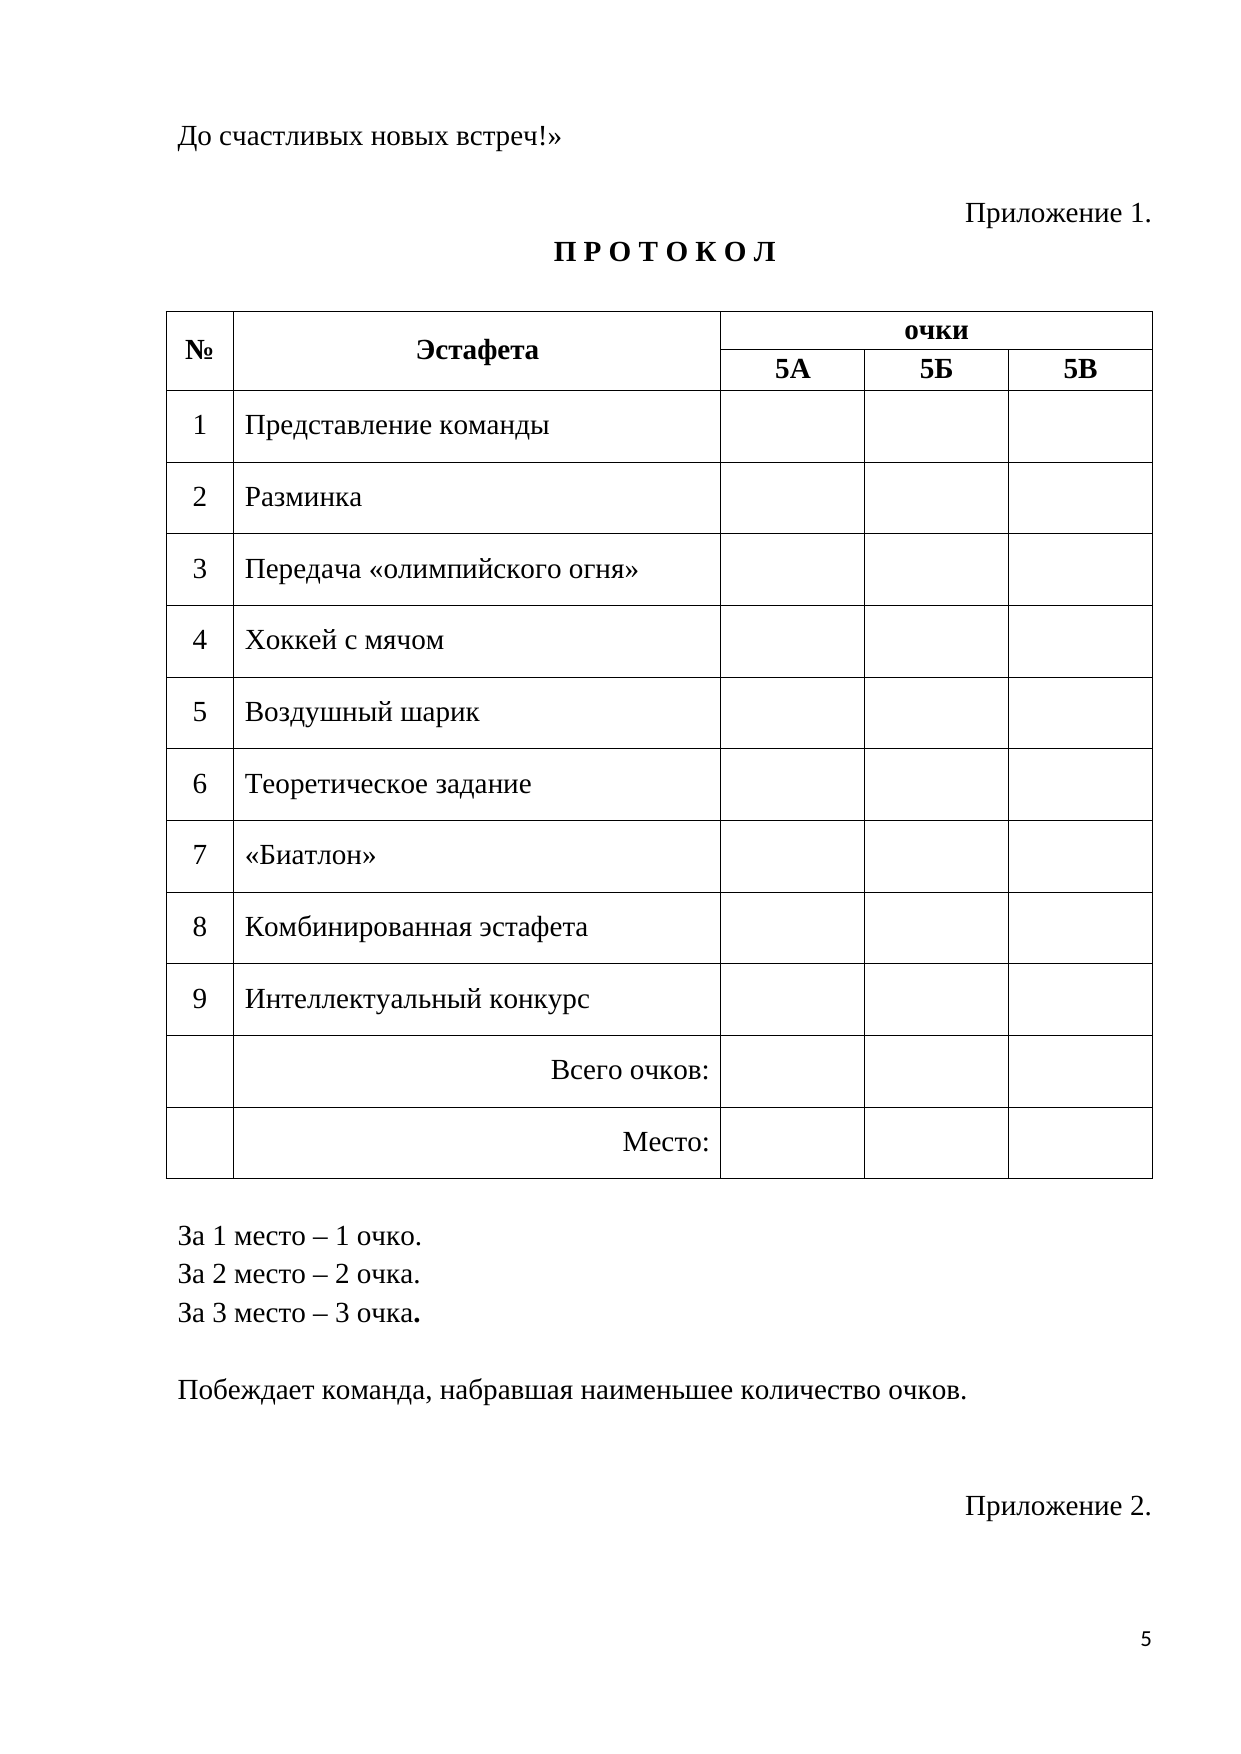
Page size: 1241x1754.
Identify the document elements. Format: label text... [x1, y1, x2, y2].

table_header Эстафета [234, 312, 720, 390]
table_cell [865, 463, 1008, 533]
table_cell Разминка [234, 463, 720, 533]
table_cell [1009, 893, 1152, 963]
table_cell [1009, 1108, 1152, 1178]
table_cell 4 [167, 606, 233, 677]
table_cell 5А [721, 350, 864, 390]
table_cell 3 [167, 534, 233, 605]
text Приложение 2. [177, 1488, 1152, 1521]
table_cell 9 [167, 964, 233, 1035]
table_cell Место: [234, 1108, 720, 1178]
table_cell Интеллектуальный конкурс [234, 964, 720, 1035]
text За 2 место – 2 очка. [177, 1256, 1152, 1290]
table_cell Представление команды [234, 391, 720, 462]
table_cell [865, 678, 1008, 748]
table_cell 7 [167, 821, 233, 892]
table_cell [721, 1036, 864, 1107]
table_cell [865, 534, 1008, 605]
table_cell Всего очков: [234, 1036, 720, 1107]
table_cell 2 [167, 463, 233, 533]
table_cell [721, 749, 864, 820]
table_cell 6 [167, 749, 233, 820]
table_cell [721, 534, 864, 605]
table_cell [721, 391, 864, 462]
table_cell [721, 1108, 864, 1178]
table_cell [721, 821, 864, 892]
table_cell [1009, 821, 1152, 892]
table_cell [1009, 678, 1152, 748]
table_cell [1009, 749, 1152, 820]
table_cell [865, 391, 1008, 462]
text За 1 место – 1 очко. [177, 1218, 1152, 1251]
table_cell [865, 1108, 1008, 1178]
table_header № [167, 312, 233, 390]
table_cell [1009, 463, 1152, 533]
table_cell [865, 749, 1008, 820]
table_cell [865, 893, 1008, 963]
table_cell 5В [1009, 350, 1152, 390]
table_cell [865, 964, 1008, 1035]
table_cell [1009, 964, 1152, 1035]
table_cell [721, 893, 864, 963]
table_cell Воздушный шарик [234, 678, 720, 748]
table_cell [167, 1036, 233, 1107]
table_cell Передача «олимпийского огня» [234, 534, 720, 605]
text Приложение 1. [177, 195, 1152, 229]
text П Р О Т О К О Л [177, 234, 1152, 267]
text До счастливых новых встреч!» [177, 118, 1152, 152]
table_cell 5 [167, 678, 233, 748]
table_cell Теоретическое задание [234, 749, 720, 820]
text Побеждает команда, набравшая наименьшее количество очков. [177, 1372, 1152, 1406]
table_cell 5Б [865, 350, 1008, 390]
table_cell [721, 606, 864, 677]
table_cell 8 [167, 893, 233, 963]
table_cell [721, 964, 864, 1035]
table_cell [721, 463, 864, 533]
table_cell [865, 606, 1008, 677]
table_cell [167, 1108, 233, 1178]
table_cell [865, 1036, 1008, 1107]
table_cell [1009, 534, 1152, 605]
table_cell [1009, 606, 1152, 677]
table_cell [1009, 391, 1152, 462]
table_cell [1009, 1036, 1152, 1107]
table_cell [865, 821, 1008, 892]
table_cell 1 [167, 391, 233, 462]
text За 3 место – 3 очка. [177, 1295, 1152, 1328]
table_cell [721, 678, 864, 748]
table_cell Комбинированная эстафета [234, 893, 720, 963]
table_cell Хоккей с мячом [234, 606, 720, 677]
table_header очки [721, 312, 1152, 349]
table_cell «Биатлон» [234, 821, 720, 892]
